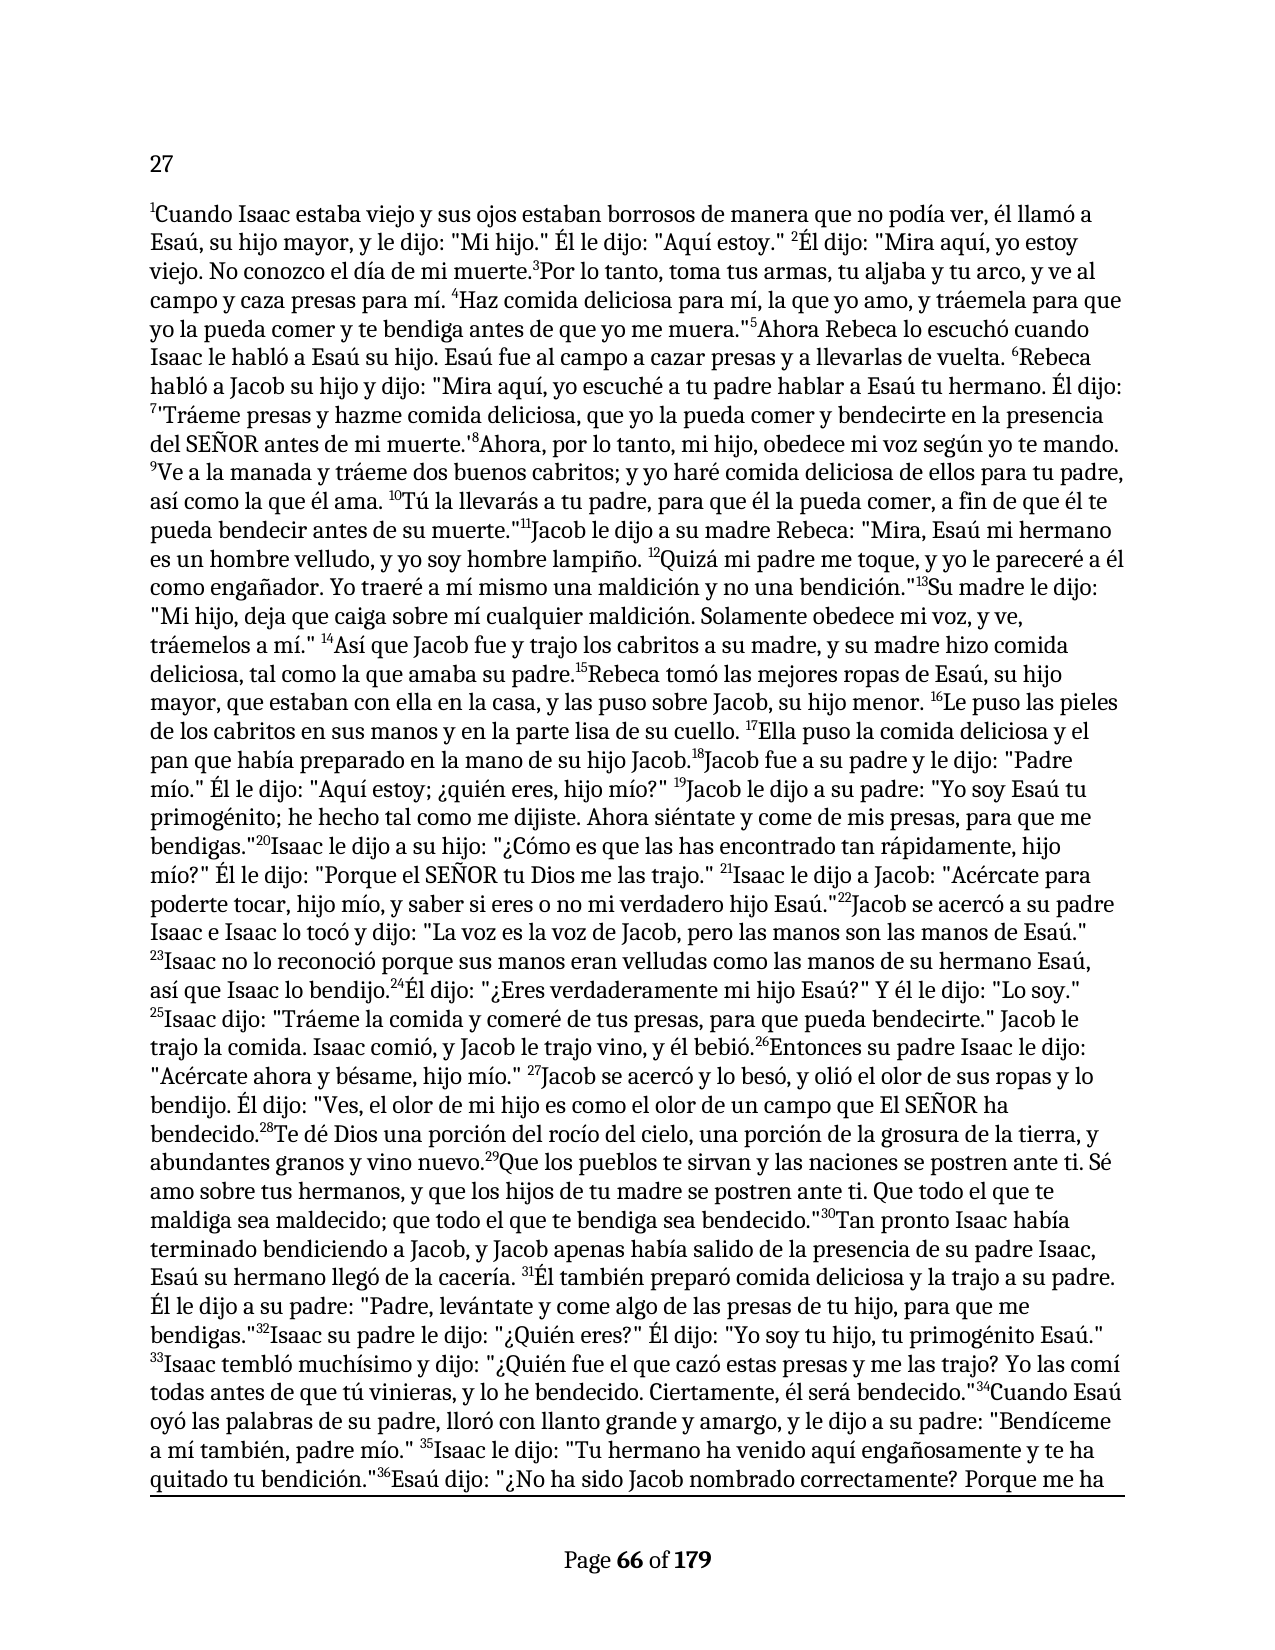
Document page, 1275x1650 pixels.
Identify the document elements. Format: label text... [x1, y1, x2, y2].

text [150, 199, 1125, 1495]
text 27 [150, 150, 1125, 179]
